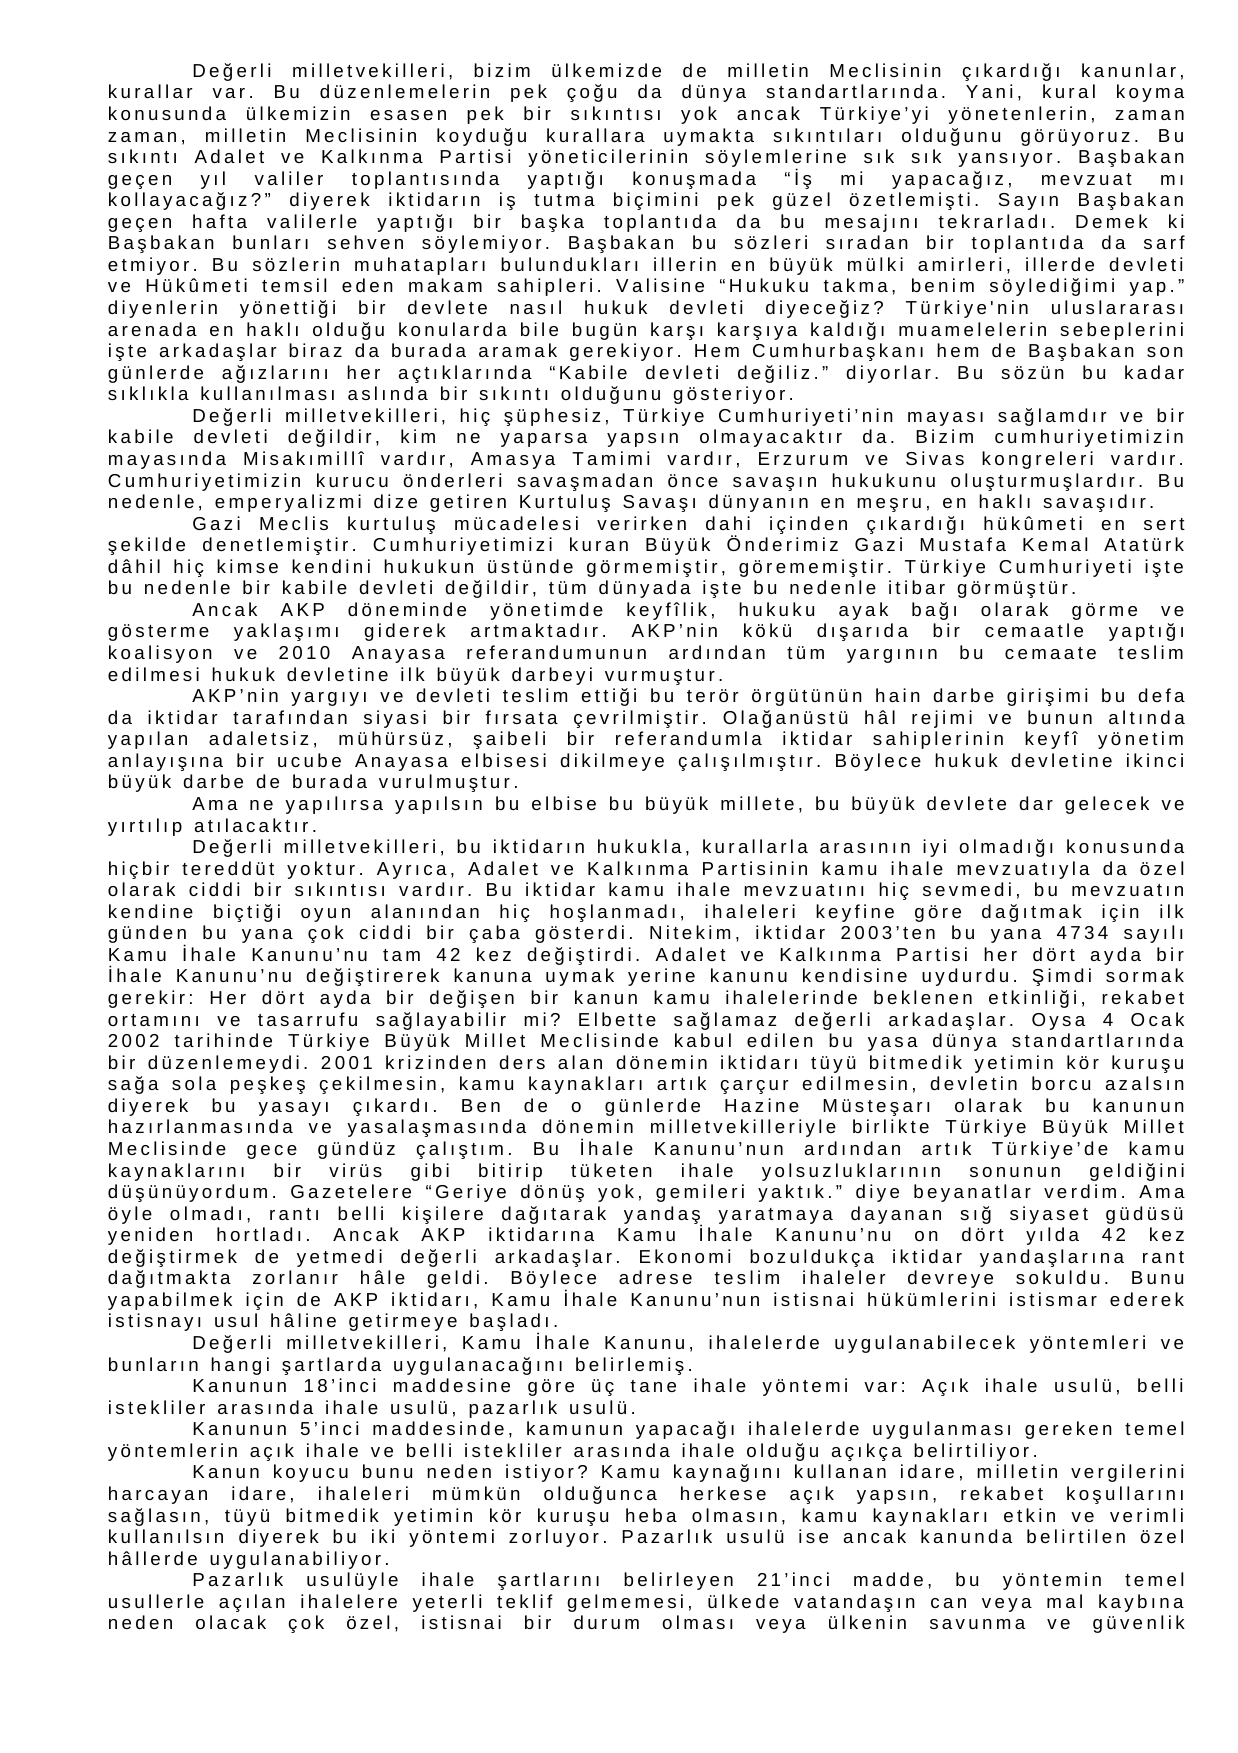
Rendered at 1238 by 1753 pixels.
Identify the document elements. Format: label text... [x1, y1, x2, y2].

text Kanun koyucu bunu neden istiyor? Kamu kaynağını kullanan idare, milletin vergilerini harcayan idare, ihaleleri mümkün olduğunca herkese açık yapsın, rekabet koşullarını sağlasın, tüyü bitmedik yetimin kör kuruşu heba olmasın, kamu kaynakları etkin ve verimli kullanılsın diyerek bu iki yöntemi zorluyor. Pazarlık usulü ise ancak kanunda belirtilen özel hâllerde uygulanabiliyor. [108, 1461, 1186, 1569]
text Değerli milletvekilleri, Kamu İhale Kanunu, ihalelerde uygulanabilecek yöntemleri ve bunların hangi şartlarda uygulanacağını belirlemiş. [108, 1332, 1186, 1375]
text Gazi Meclis kurtuluş mücadelesi verirken dahi içinden çıkardığı hükûmeti en sert şekilde denetlemiştir. Cumhuriyetimizi kuran Büyük Önderimiz Gazi Mustafa Kemal Atatürk dâhil hiç kimse kendini hukukun üstünde görmemiştir, görememiştir. Türkiye Cumhuriyeti işte bu nedenle bir kabile devleti değildir, tüm dünyada işte bu nedenle itibar görmüştür. [108, 512, 1186, 599]
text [108, 1569, 1186, 1634]
text Değerli milletvekilleri, bizim ülkemizde de milletin Meclisinin çıkardığı kanunlar, kurallar var. Bu düzenlemelerin pek çoğu da dünya standartlarında. Yani, kural koyma konusunda ülkemizin esasen pek bir sıkıntısı yok ancak Türkiye’yi yönetenlerin, zaman zaman, milletin Meclisinin koyduğu kurallara uymakta sıkıntıları olduğunu görüyoruz. Bu sıkıntı Adalet ve Kalkınma Partisi yöneticilerinin söylemlerine sık sık yansıyor. Başbakan geçen yıl valiler toplantısında yaptığı konuşmada “İş mi yapacağız, mevzuat mı kollayacağız?” diyerek iktidarın iş tutma biçimini pek güzel özetlemişti. Sayın Başbakan geçen hafta valilerle yaptığı bir başka toplantıda da bu mesajını tekrarladı. Demek ki Başbakan bunları sehven söylemiyor. Başbakan bu sözleri sıradan bir toplantıda da sarf etmiyor. Bu sözlerin muhatapları bulundukları illerin en büyük mülki amirleri, illerde devleti ve Hükûmeti temsil eden makam sahipleri. Valisine “Hukuku takma, benim söylediğimi yap.” diyenlerin yönettiği bir devlete nasıl hukuk devleti diyeceğiz? Türkiye'nin uluslararası arenada en haklı olduğu konularda bile bugün karşı karşıya kaldığı muamelelerin sebeplerini işte arkadaşlar biraz da burada aramak gerekiyor. Hem Cumhurbaşkanı hem de Başbakan son günlerde ağızlarını her açtıklarında “Kabile devleti değiliz.” diyorlar. Bu sözün bu kadar sıklıkla kullanılması aslında bir sıkıntı olduğunu gösteriyor. [108, 60, 1186, 405]
text Değerli milletvekilleri, hiç şüphesiz, Türkiye Cumhuriyeti’nin mayası sağlamdır ve bir kabile devleti değildir, kim ne yaparsa yapsın olmayacaktır da. Bizim cumhuriyetimizin mayasında Misakımillî vardır, Amasya Tamimi vardır, Erzurum ve Sivas kongreleri vardır. Cumhuriyetimizin kurucu önderleri savaşmadan önce savaşın hukukunu oluşturmuşlardır. Bu nedenle, emperyalizmi dize getiren Kurtuluş Savaşı dünyanın en meşru, en haklı savaşıdır. [108, 405, 1186, 512]
text AKP’nin yargıyı ve devleti teslim ettiği bu terör örgütünün hain darbe girişimi bu defa da iktidar tarafından siyasi bir fırsata çevrilmiştir. Olağanüstü hâl rejimi ve bunun altında yapılan adaletsiz, mühürsüz, şaibeli bir referandumla iktidar sahiplerinin keyfî yönetim anlayışına bir ucube Anayasa elbisesi dikilmeye çalışılmıştır. Böylece hukuk devletine ikinci büyük darbe de burada vurulmuştur. [108, 685, 1186, 793]
text Kanunun 18’inci maddesine göre üç tane ihale yöntemi var: Açık ihale usulü, belli istekliler arasında ihale usulü, pazarlık usulü. [108, 1375, 1186, 1418]
text Değerli milletvekilleri, bu iktidarın hukukla, kurallarla arasının iyi olmadığı konusunda hiçbir tereddüt yoktur. Ayrıca, Adalet ve Kalkınma Partisinin kamu ihale mevzuatıyla da özel olarak ciddi bir sıkıntısı vardır. Bu iktidar kamu ihale mevzuatını hiç sevmedi, bu mevzuatın kendine biçtiği oyun alanından hiç hoşlanmadı, ihaleleri keyfine göre dağıtmak için ilk günden bu yana çok ciddi bir çaba gösterdi. Nitekim, iktidar 2003’ten bu yana 4734 sayılı Kamu İhale Kanunu’nu tam 42 kez değiştirdi. Adalet ve Kalkınma Partisi her dört ayda bir İhale Kanunu’nu değiştirerek kanuna uymak yerine kanunu kendisine uydurdu. Şimdi sormak gerekir: Her dört ayda bir değişen bir kanun kamu ihalelerinde beklenen etkinliği, rekabet ortamını ve tasarrufu sağlayabilir mi? Elbette sağlamaz değerli arkadaşlar. Oysa 4 Ocak 2002 tarihinde Türkiye Büyük Millet Meclisinde kabul edilen bu yasa dünya standartlarında bir düzenlemeydi. 2001 krizinden ders alan dönemin iktidarı tüyü bitmedik yetimin kör kuruşu sağa sola peşkeş çekilmesin, kamu kaynakları artık çarçur edilmesin, devletin borcu azalsın diyerek bu yasayı çıkardı. Ben de o günlerde Hazine Müsteşarı olarak bu kanunun hazırlanmasında ve yasalaşmasında dönemin milletvekilleriyle birlikte Türkiye Büyük Millet Meclisinde gece gündüz çalıştım. Bu İhale Kanunu’nun ardından artık Türkiye’de kamu kaynaklarını bir virüs gibi bitirip tüketen ihale yolsuzluklarının sonunun geldiğini düşünüyordum. Gazetelere “Geriye dönüş yok, gemileri yaktık.” diye beyanatlar verdim. Ama öyle olmadı, rantı belli kişilere dağıtarak yandaş yaratmaya dayanan sığ siyaset güdüsü yeniden hortladı. Ancak AKP iktidarına Kamu İhale Kanunu’nu on dört yılda 42 kez değiştirmek de yetmedi değerli arkadaşlar. Ekonomi bozuldukça iktidar yandaşlarına rant dağıtmakta zorlanır hâle geldi. Böylece adrese teslim ihaleler devreye sokuldu. Bunu yapabilmek için de AKP iktidarı, Kamu İhale Kanunu’nun istisnai hükümlerini istismar ederek istisnayı usul hâline getirmeye başladı. [108, 836, 1186, 1332]
text Kanunun 5’inci maddesinde, kamunun yapacağı ihalelerde uygulanması gereken temel yöntemlerin açık ihale ve belli istekliler arasında ihale olduğu açıkça belirtiliyor. [108, 1418, 1186, 1461]
text Ancak AKP döneminde yönetimde keyfîlik, hukuku ayak bağı olarak görme ve gösterme yaklaşımı giderek artmaktadır. AKP’nin kökü dışarıda bir cemaatle yaptığı koalisyon ve 2010 Anayasa referandumunun ardından tüm yargının bu cemaate teslim edilmesi hukuk devletine ilk büyük darbeyi vurmuştur. [108, 599, 1186, 685]
text Ama ne yapılırsa yapılsın bu elbise bu büyük millete, bu büyük devlete dar gelecek ve yırtılıp atılacaktır. [108, 793, 1186, 836]
